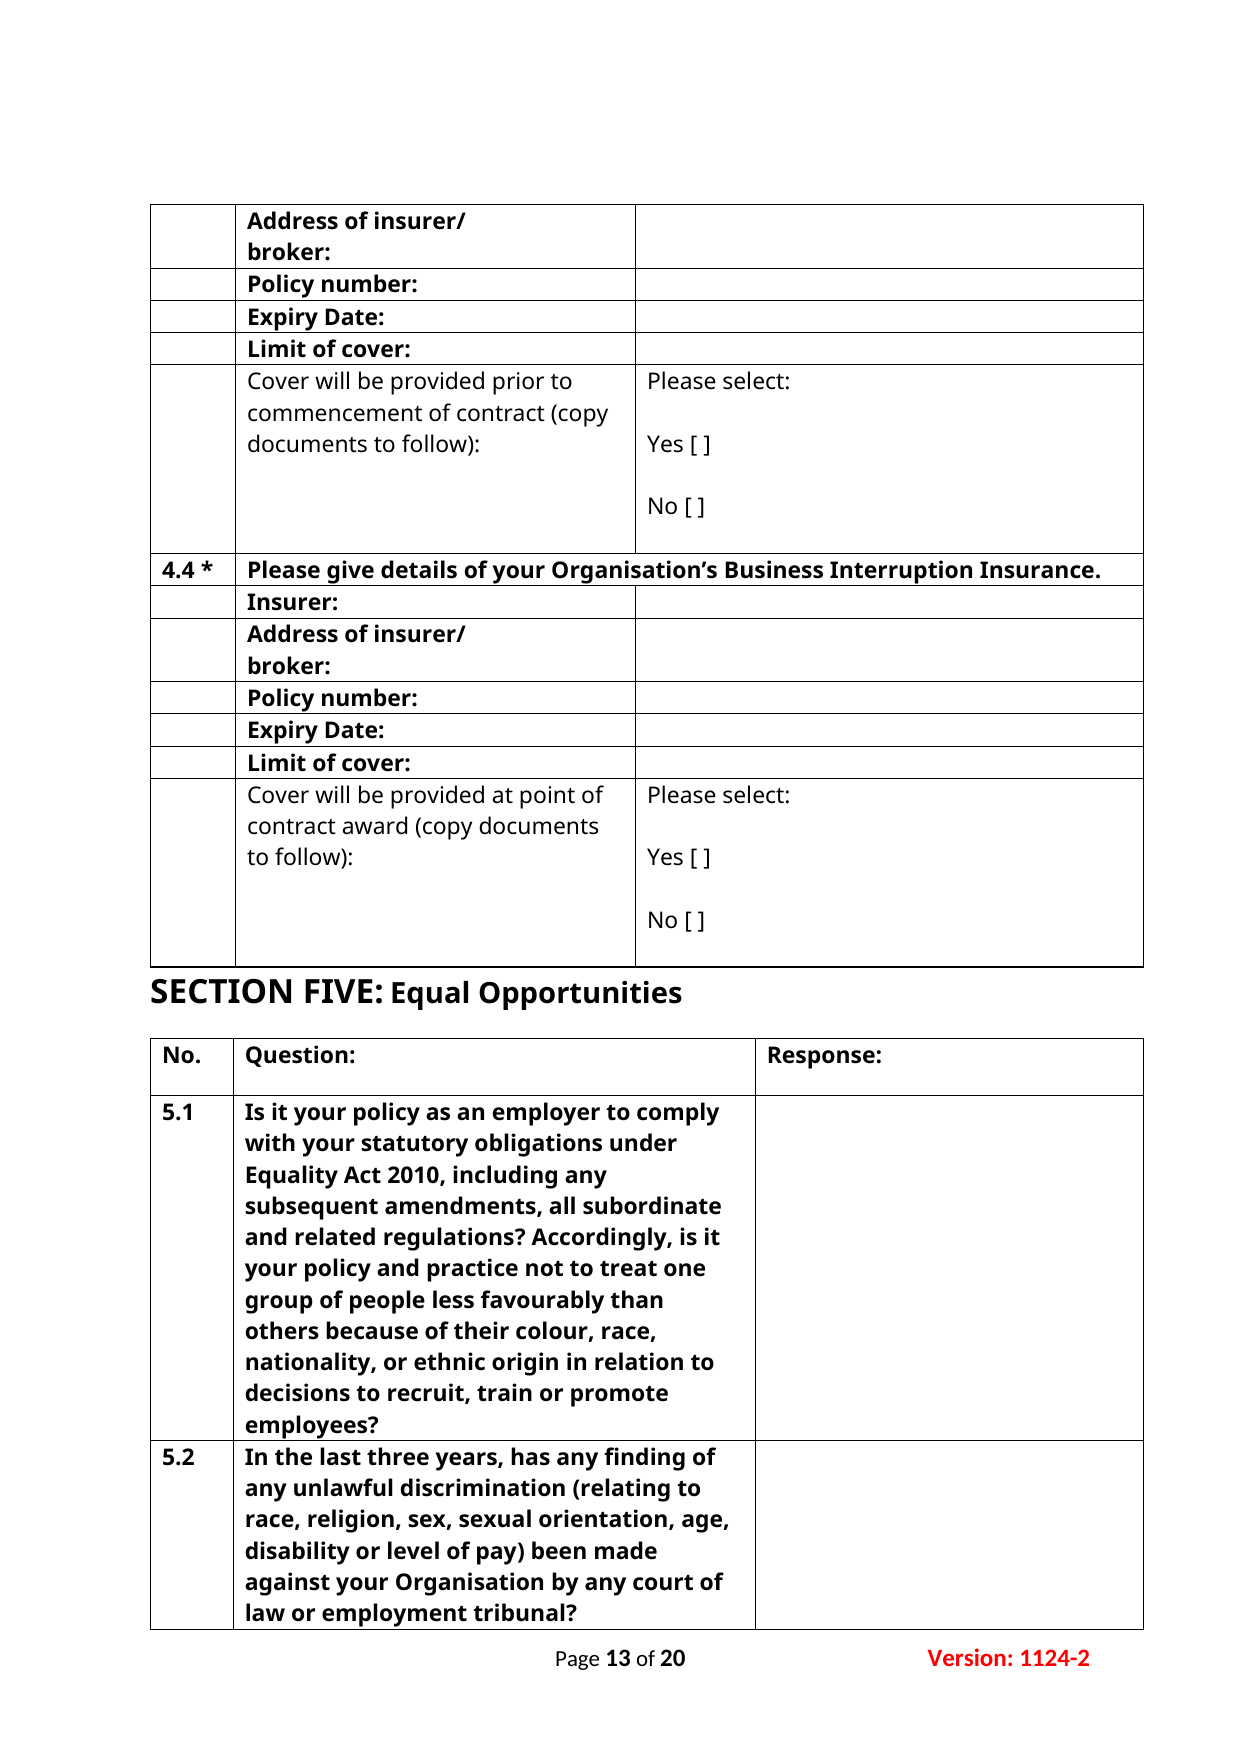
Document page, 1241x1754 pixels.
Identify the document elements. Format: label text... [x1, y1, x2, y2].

table_cell Limit of cover: [236, 333, 635, 364]
table_cell Please select: Yes [ ] No [ ] [636, 779, 1143, 966]
table_cell [756, 1441, 1143, 1628]
table_cell [151, 682, 235, 713]
subtitle SECTION FIVE: Equal Opportunities [150, 968, 1090, 1013]
table_header Question: [234, 1039, 755, 1095]
table_cell Insurer: [236, 586, 635, 617]
table_cell [636, 269, 1143, 300]
table_cell Address of insurer/ broker: [236, 619, 635, 681]
table_cell Policy number: [236, 269, 635, 300]
table_cell Expiry Date: [236, 301, 635, 332]
table_cell Limit of cover: [236, 747, 635, 778]
table_cell 5.1 [151, 1096, 233, 1440]
table_cell [636, 586, 1143, 617]
table_cell [151, 365, 235, 553]
table_cell [151, 779, 235, 966]
table_cell 4.4 * [151, 554, 235, 585]
table_cell [636, 333, 1143, 364]
table_cell [636, 205, 1143, 267]
table_cell Cover will be provided at point of contract award (copy documents to follow): [236, 779, 635, 966]
table_cell [151, 269, 235, 300]
table_cell [151, 205, 235, 267]
table_cell [151, 747, 235, 778]
table_cell Address of insurer/ broker: [236, 205, 635, 267]
table_cell Please select: Yes [ ] No [ ] [636, 365, 1143, 553]
table_cell [151, 333, 235, 364]
table_cell [151, 714, 235, 746]
table_cell [151, 619, 235, 681]
table_cell In the last three years, has any finding of any unlawful discrimination (relating to race, religion, sex, sexual orientation, age, disability or level of pay) been made against your Organisation by any court of law or employment tribunal? [234, 1441, 755, 1628]
table_cell [151, 586, 235, 617]
table_cell 5.2 [151, 1441, 233, 1628]
table_cell [636, 747, 1143, 778]
table_cell Cover will be provided prior to commencement of contract (copy documents to follow): [236, 365, 635, 553]
table_cell [636, 682, 1143, 713]
table_cell Please give details of your Organisation’s Business Interruption Insurance. [236, 554, 1143, 585]
table_cell [636, 714, 1143, 746]
table_cell Expiry Date: [236, 714, 635, 746]
table_cell Is it your policy as an employer to comply with your statutory obligations under Equality Act 2010, including any subsequent amendments, all subordinate and related regulations? Accordingly, is it your policy and practice not to treat one group of people less favourably than others because of their colour, race, nationality, or ethnic origin in relation to decisions to recruit, train or promote employees? [234, 1096, 755, 1440]
table_header No. [151, 1039, 233, 1095]
table_cell Policy number: [236, 682, 635, 713]
table_cell [636, 301, 1143, 332]
table_cell [151, 301, 235, 332]
table_header Response: [756, 1039, 1143, 1095]
table_cell [756, 1096, 1143, 1440]
table_cell [636, 619, 1143, 681]
